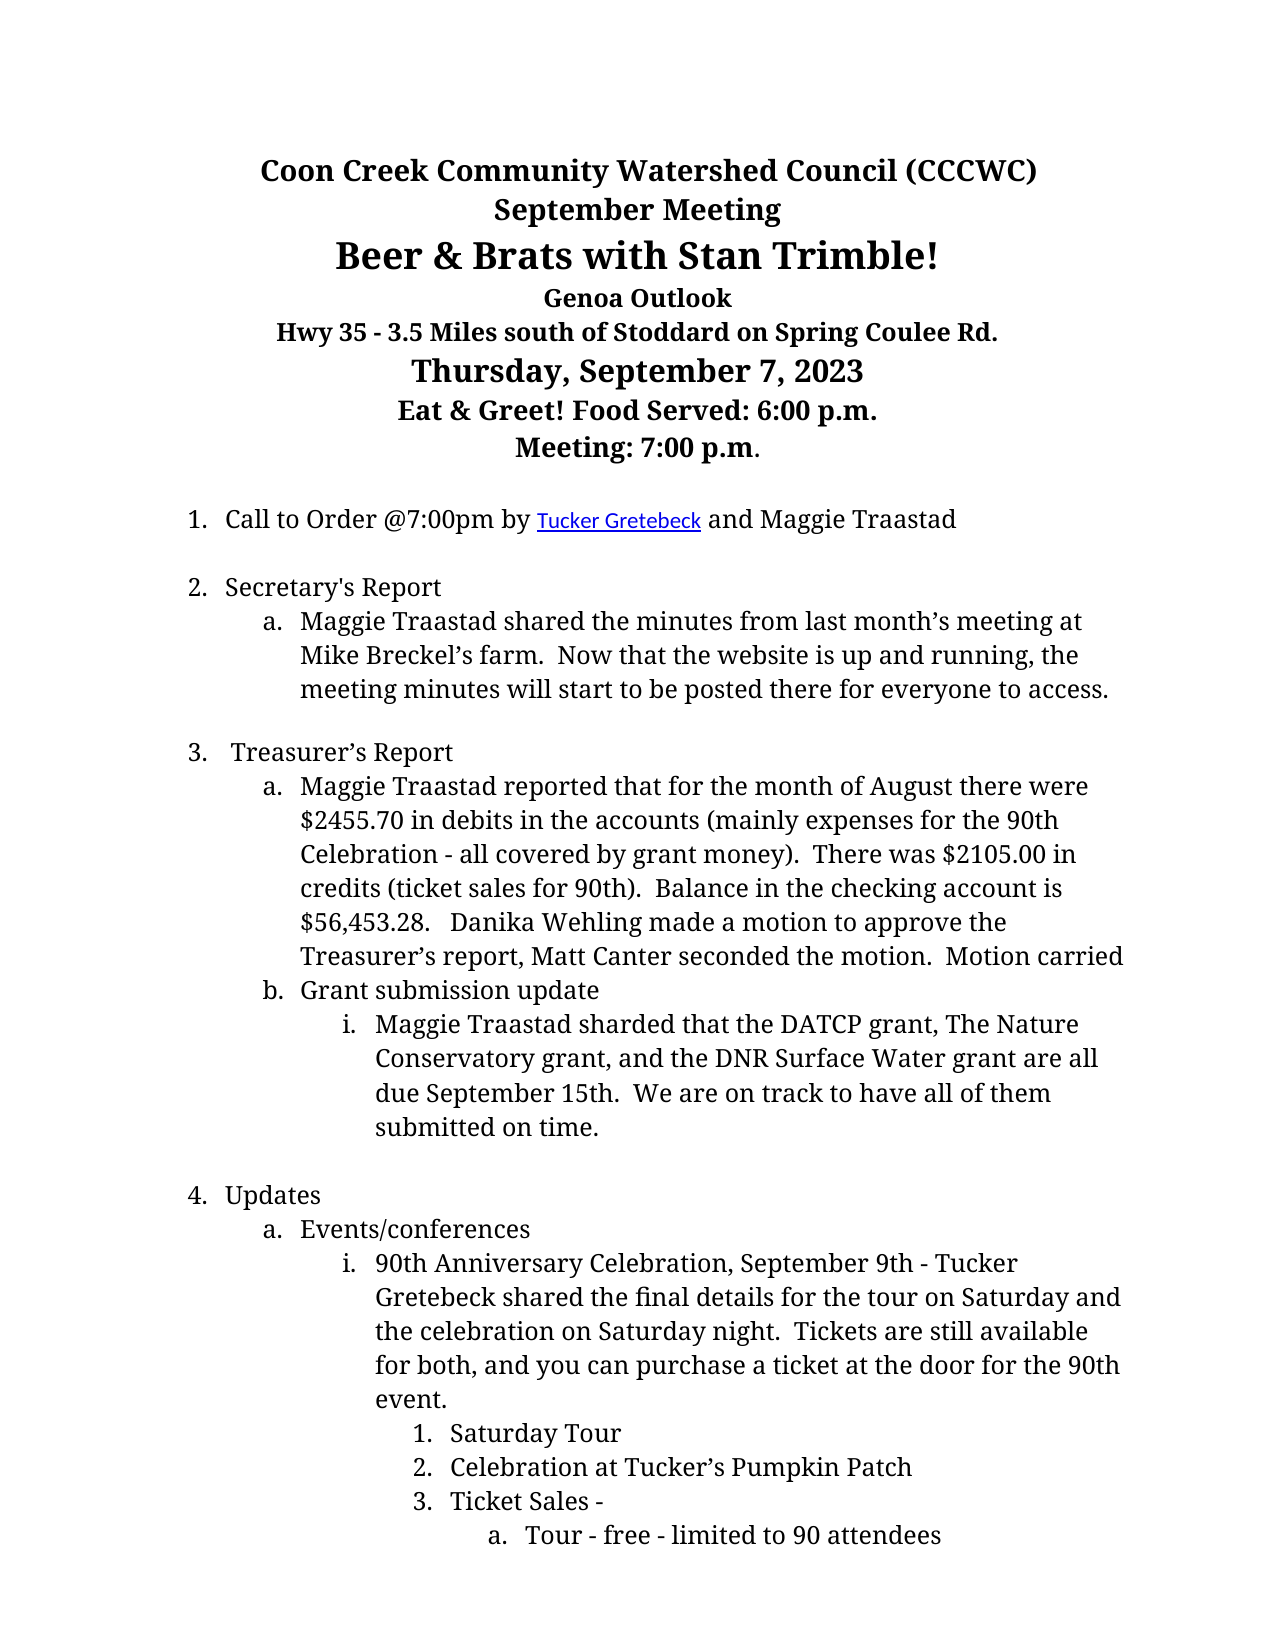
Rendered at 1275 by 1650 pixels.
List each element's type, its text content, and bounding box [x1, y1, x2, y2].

text Beer & Brats with Stan Trimble! [150, 229, 1125, 280]
list Tour - free - limited to 90 attendees [487, 1518, 1125, 1552]
list Maggie Traastad shared the minutes from last month’s meeting at Mike Breckel’s farm. Now that the website is up and running, the meeting minutes will start to be posted there for everyone to access. [262, 604, 1125, 706]
text September Meeting [150, 190, 1125, 229]
text Genoa Outlook [150, 280, 1125, 314]
list 90th Anniversary Celebration, September 9th - Tucker Gretebeck shared the final details for the tour on Saturday and the celebration on Saturday night. Tickets are still available for both, and you can purchase a ticket at the door for the 90th event. [356, 1246, 1125, 1416]
text Thursday, September 7, 2023 [150, 348, 1125, 391]
list Maggie Traastad reported that for the month of August there were $2455.70 in debits in the accounts (mainly expenses for the 90th Celebration - all covered by grant money). There was $2105.00 in credits (ticket sales for 90th). Balance in the checking account is $56,453.28. Danika Wehling made a motion to approve the Treasurer’s report, Matt Canter seconded the motion. Motion carried [262, 769, 1125, 973]
text Meeting: 7:00 p.m. [150, 428, 1125, 465]
text Hwy 35 - 3.5 Miles south of Stoddard on Spring Coulee Rd. [150, 314, 1125, 348]
list Call to Order @7:00pm by Tucker Gretebeck and Maggie Traastad [187, 502, 1125, 536]
list Events/conferences [262, 1211, 1125, 1246]
list Secretary's Report [187, 570, 1125, 604]
list Saturday Tour [412, 1416, 1125, 1450]
list Celebration at Tucker’s Pumpkin Patch [412, 1450, 1125, 1484]
list Treasurer’s Report [187, 734, 1125, 769]
text Eat & Greet! Food Served: 6:00 p.m. [150, 391, 1125, 428]
list Ticket Sales - [412, 1484, 1125, 1518]
list Updates [187, 1177, 1125, 1211]
list Maggie Traastad sharded that the DATCP grant, The Nature Conservatory grant, and the DNR Surface Water grant are all due September 15th. We are on track to have all of them submitted on time. [356, 1007, 1125, 1143]
list Grant submission update [262, 973, 1125, 1007]
text Coon Creek Community Watershed Council (CCCWC) [150, 150, 1125, 190]
